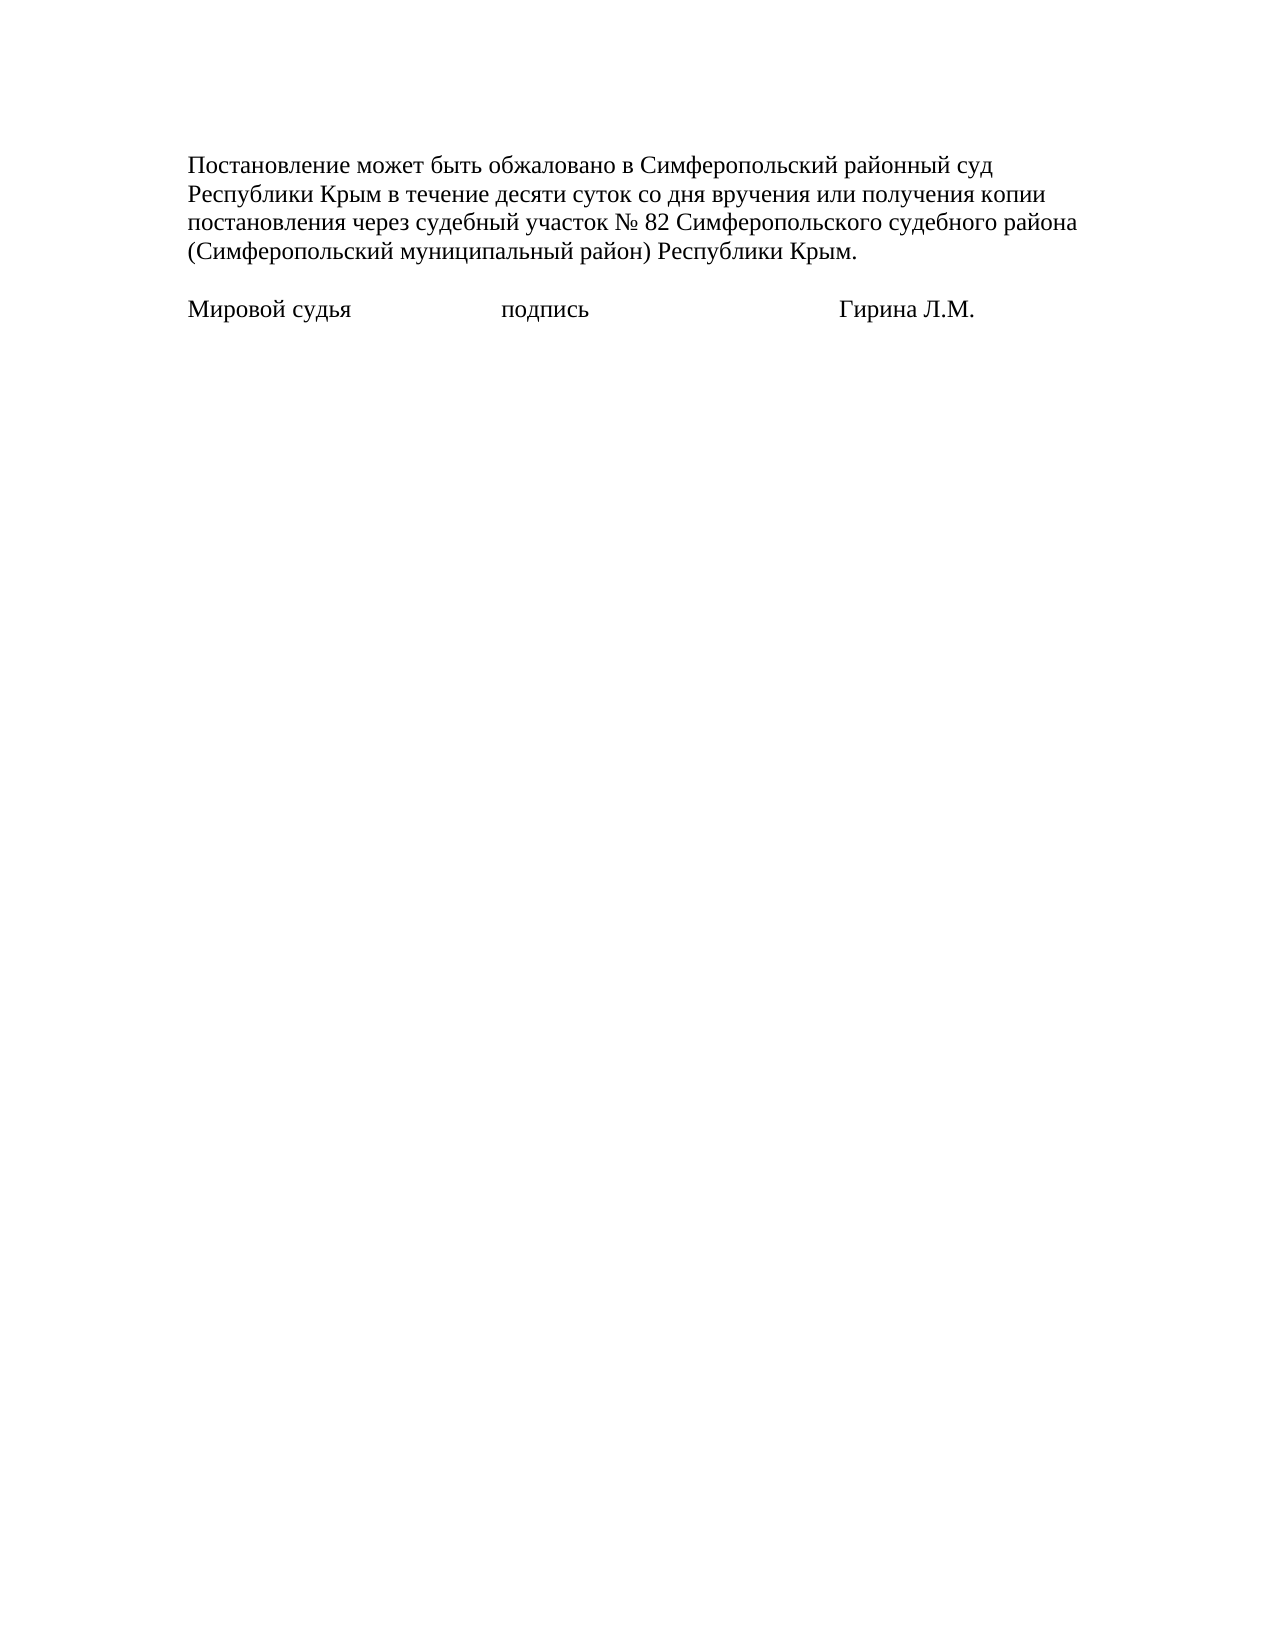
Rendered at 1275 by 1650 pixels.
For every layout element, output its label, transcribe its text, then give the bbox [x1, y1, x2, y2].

text Мировой судья подпись Гирина Л.М. [187, 294, 1087, 322]
text Постановление может быть обжаловано в Симферопольский районный суд Республики Крым в течение десяти суток со дня вручения или получения копии постановления через судебный участок № 82 Симферопольского судебного района (Симферопольский муниципальный район) Республики Крым. [187, 150, 1087, 265]
